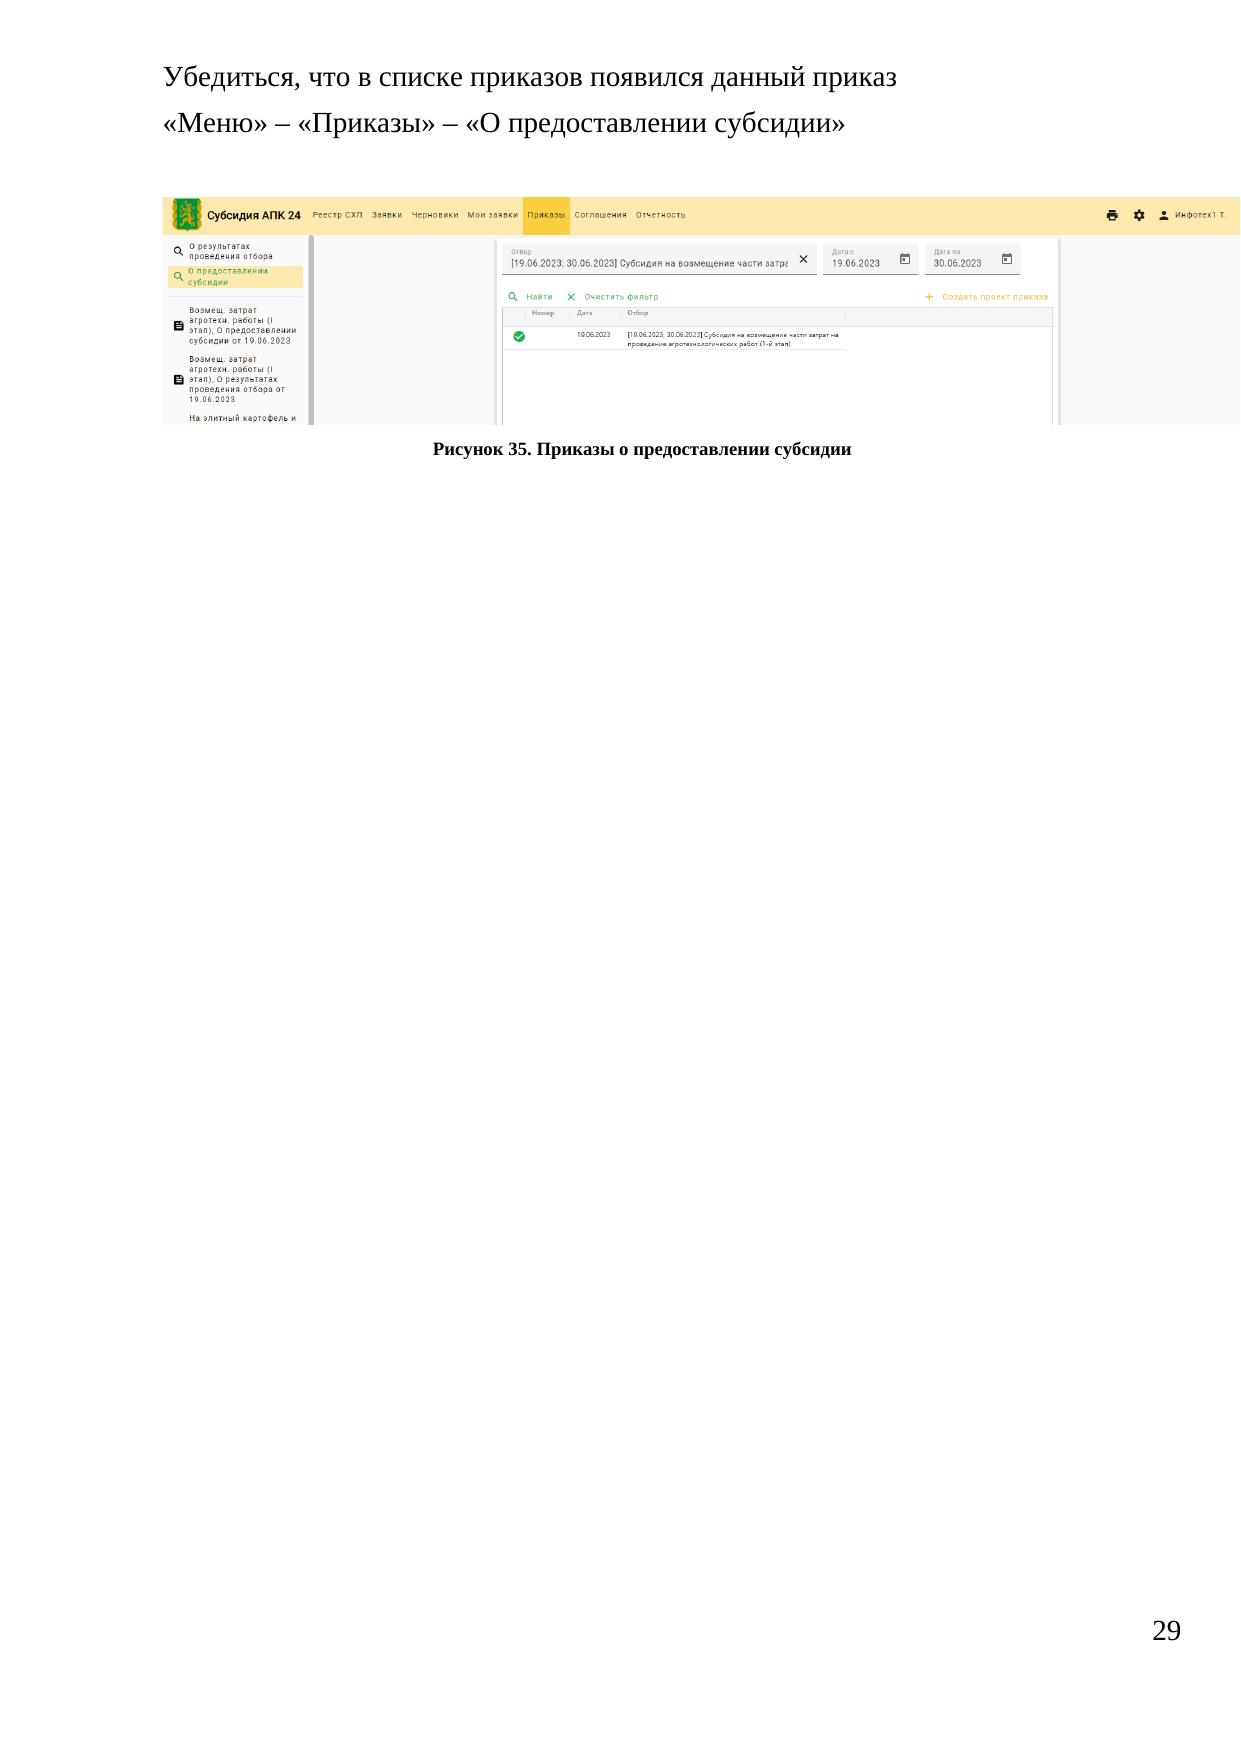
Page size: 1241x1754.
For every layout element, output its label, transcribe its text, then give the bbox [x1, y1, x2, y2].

picture [162, 197, 1241, 425]
text Рисунок 35. Приказы о предоставлении субсидии [103, 437, 1181, 459]
text Убедиться, что в списке приказов появился данный приказ [103, 59, 1181, 93]
text «Меню» – «Приказы» – «О предоставлении субсидии» [103, 105, 1181, 139]
